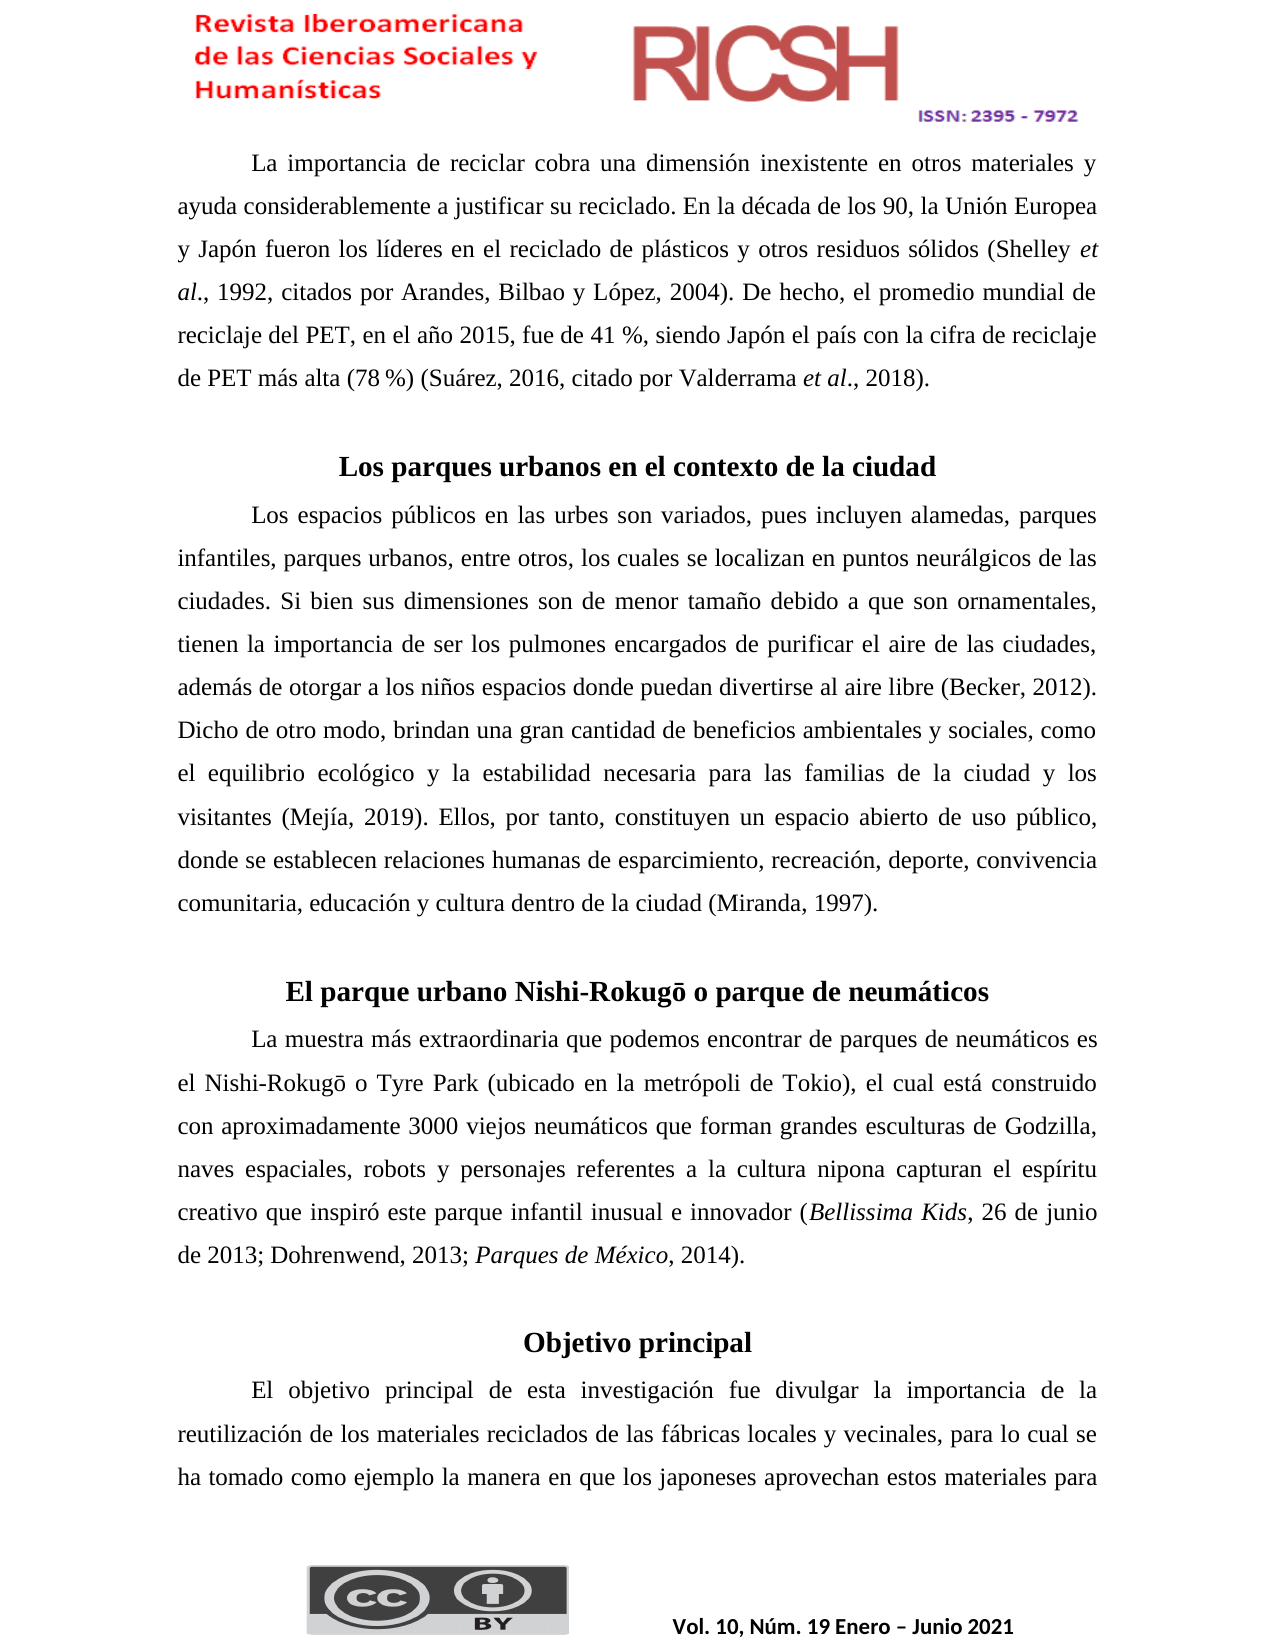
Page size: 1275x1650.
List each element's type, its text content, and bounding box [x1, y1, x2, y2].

picture [306, 1565, 569, 1635]
text Objetivo principal [177, 1325, 1098, 1359]
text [177, 1376, 1098, 1491]
text La muestra más extraordinaria que podemos encontrar de parques de neumáticos es el Nishi-Rokugō o Tyre Park (ubicado en la metrópoli de Tokio), el cual está construido con aproximadamente 3000 viejos neumáticos que forman grandes esculturas de Godzilla, naves espaciales, robots y personajes referentes a la cultura nipona capturan el espíritu creativo que inspiró este parque infantil inusual e innovador (Bellissima Kids, 26 de junio de 2013; Dohrenwend, 2013; Parques de México, 2014). [177, 1024, 1098, 1269]
text Los espacios públicos en las urbes son variados, pues incluyen alamedas, parques infantiles, parques urbanos, entre otros, los cuales se localizan en puntos neurálgicos de las ciudades. Si bien sus dimensiones son de menor tamaño debido a que son ornamentales, tienen la importancia de ser los pulmones encargados de purificar el aire de las ciudades, además de otorgar a los niños espacios donde puedan divertirse al aire libre (Becker, 2012). Dicho de otro modo, brindan una gran cantidad de beneficios ambientales y sociales, como el equilibrio ecológico y la estabilidad necesaria para las familias de la ciudad y los visitantes (Mejía, 2019). Ellos, por tanto, constituyen un espacio abierto de uso público, donde se establecen relaciones humanas de esparcimiento, recreación, deporte, convivencia comunitaria, educación y cultura dentro de la ciudad (Miranda, 1997). [177, 500, 1098, 917]
picture [194, 14, 1081, 124]
text Los parques urbanos en el contexto de la ciudad [177, 449, 1098, 483]
text La importancia de reciclar cobra una dimensión inexistente en otros materiales y ayuda considerablemente a justificar su reciclado. En la década de los 90, la Unión Europea y Japón fueron los líderes en el reciclado de plásticos y otros residuos sólidos (Shelley et al., 1992, citados por Arandes, Bilbao y López, 2004). De hecho, el promedio mundial de reciclaje del PET, en el año 2015, fue de 41 %, siendo Japón el país con la cifra de reciclaje de PET más alta (78 %) (Suárez, 2016, citado por Valderrama et al., 2018). [177, 148, 1098, 392]
text El parque urbano Nishi-Rokugō o parque de neumáticos [177, 974, 1098, 1008]
